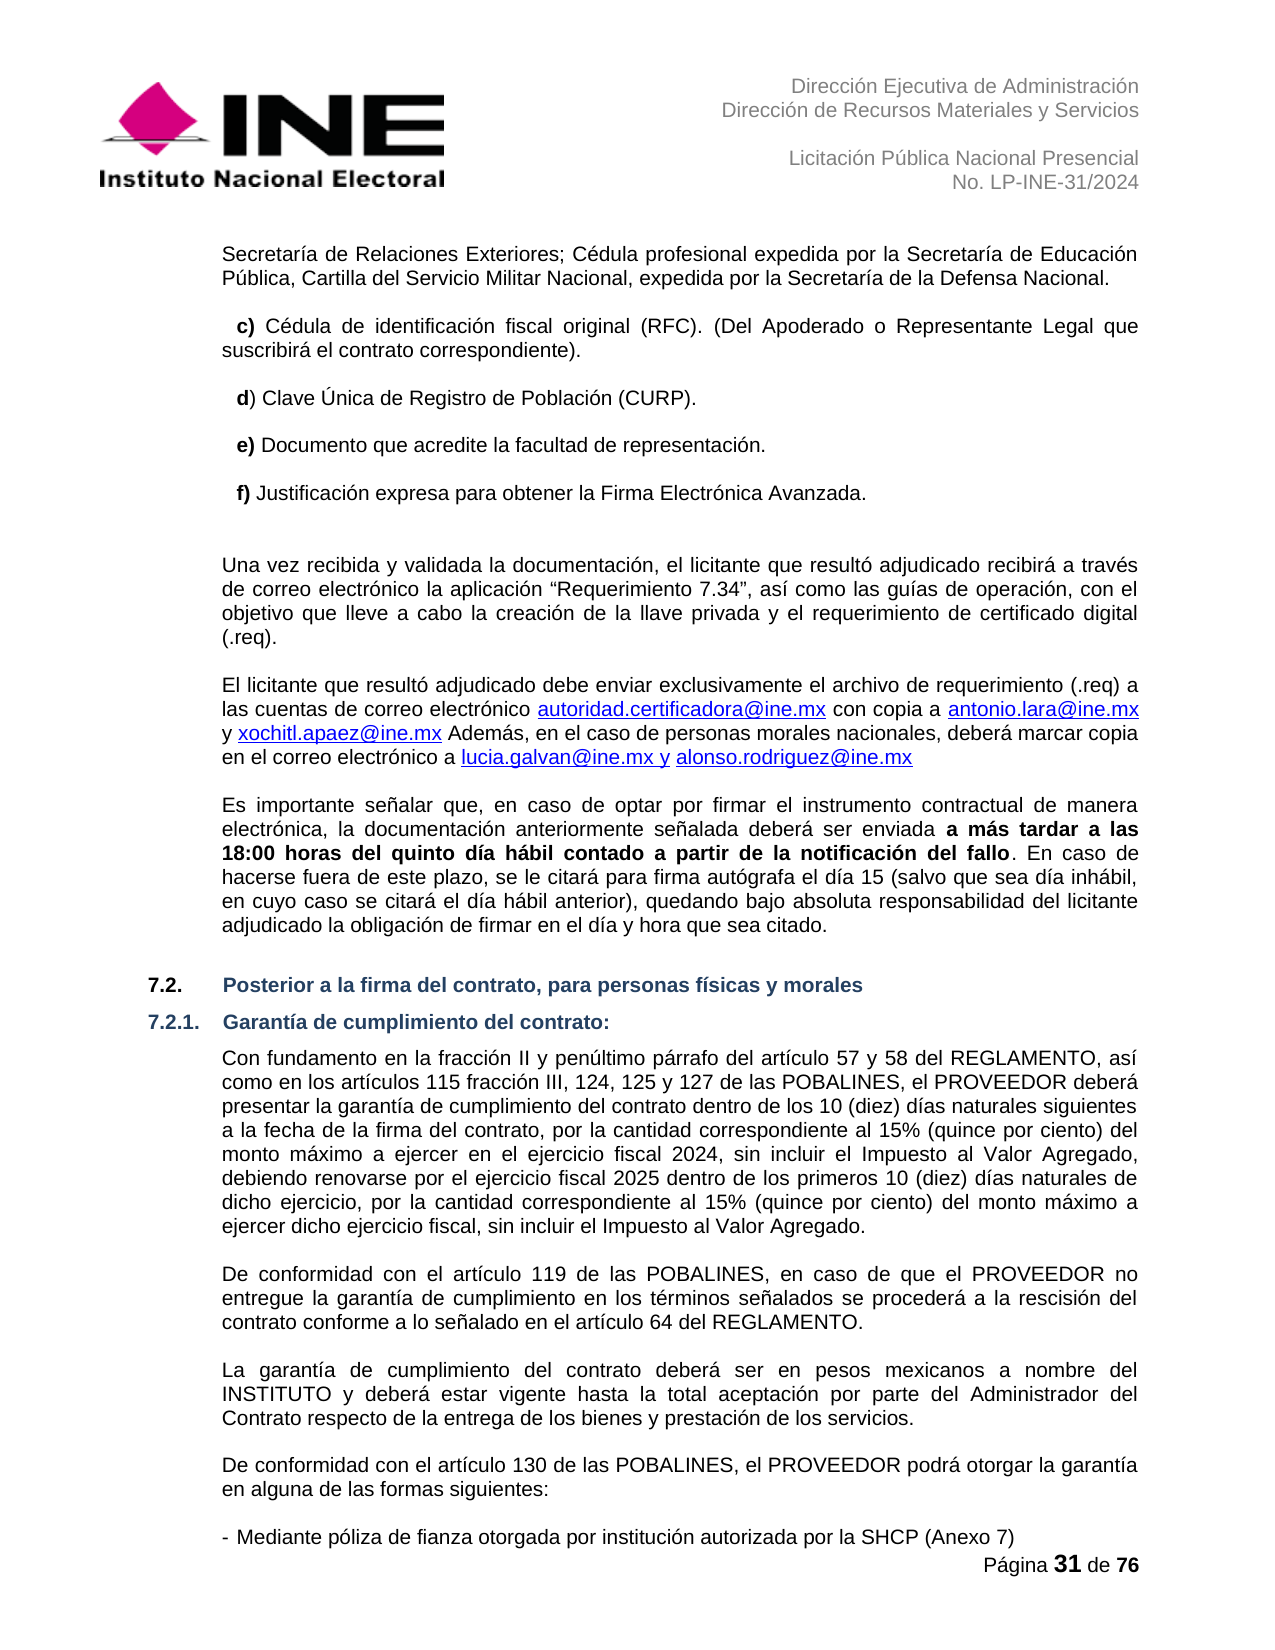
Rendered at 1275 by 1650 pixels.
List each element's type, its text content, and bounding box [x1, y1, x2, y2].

list d) Clave Única de Registro de Población (CURP). [222, 385, 1139, 409]
text Una vez recibida y validada la documentación, el licitante que resultó adjudicado recibirá a través de correo electrónico la aplicación “Requerimiento 7.34”, así como las guías de operación, con el objetivo que lleve a cabo la creación de la llave privada y el requerimiento de certificado digital (.req). [222, 553, 1139, 649]
text De conformidad con el artículo 130 de las POBALINES, el PROVEEDOR podrá otorgar la garantía en alguna de las formas siguientes: [222, 1453, 1139, 1501]
picture [100, 82, 444, 187]
text Con fundamento en la fracción II y penúltimo párrafo del artículo 57 y 58 del REGLAMENTO, así como en los artículos 115 fracción III, 124, 125 y 127 de las POBALINES, el PROVEEDOR deberá presentar la garantía de cumplimiento del contrato dentro de los 10 (diez) días naturales siguientes a la fecha de la firma del contrato, por la cantidad correspondiente al 15% (quince por ciento) del monto máximo a ejercer en el ejercicio fiscal 2024, sin incluir el Impuesto al Valor Agregado, debiendo renovarse por el ejercicio fiscal 2025 dentro de los primeros 10 (diez) días naturales de dicho ejercicio, por la cantidad correspondiente al 15% (quince por ciento) del monto máximo a ejercer dicho ejercicio fiscal, sin incluir el Impuesto al Valor Agregado. [222, 1046, 1139, 1238]
text - Mediante póliza de fianza otorgada por institución autorizada por la SHCP (Anexo 7) [222, 1525, 1139, 1549]
list f) Justificación expresa para obtener la Firma Electrónica Avanzada. [222, 481, 1139, 505]
text La garantía de cumplimiento del contrato deberá ser en pesos mexicanos a nombre del INSTITUTO y deberá estar vigente hasta la total aceptación por parte del Administrador del Contrato respecto de la entrega de los bienes y prestación de los servicios. [222, 1357, 1139, 1429]
text Es importante señalar que, en caso de optar por firmar el instrumento contractual de manera electrónica, la documentación anteriormente señalada deberá ser enviada a más tardar a las 18:00 horas del quinto día hábil contado a partir de la notificación del fallo. En caso de hacerse fuera de este plazo, se le citará para firma autógrafa el día 15 (salvo que sea día inhábil, en cuyo caso se citará el día hábil anterior), quedando bajo absoluta responsabilidad del licitante adjudicado la obligación de firmar en el día y hora que sea citado. [222, 793, 1139, 937]
list e) Documento que acredite la facultad de representación. [222, 433, 1139, 457]
text De conformidad con el artículo 119 de las POBALINES, en caso de que el PROVEEDOR no entregue la garantía de cumplimiento en los términos señalados se procederá a la rescisión del contrato conforme a lo señalado en el artículo 64 del REGLAMENTO. [222, 1262, 1139, 1333]
subtitle Posterior a la firma del contrato, para personas físicas y morales [148, 973, 1139, 997]
text El licitante que resultó adjudicado debe enviar exclusivamente el archivo de requerimiento (.req) a las cuentas de correo electrónico autoridad.certificadora@ine.mx con copia a antonio.lara@ine.mx y xochitl.apaez@ine.mx Además, en el caso de personas morales nacionales, deberá marcar copia en el correo electrónico a lucia.galvan@ine.mx y alonso.rodriguez@ine.mx [222, 673, 1139, 769]
subtitle Garantía de cumplimiento del contrato: [148, 1009, 1139, 1033]
list c) Cédula de identificación fiscal original (RFC). (Del Apoderado o Representante Legal que suscribirá el contrato correspondiente). [222, 313, 1139, 361]
